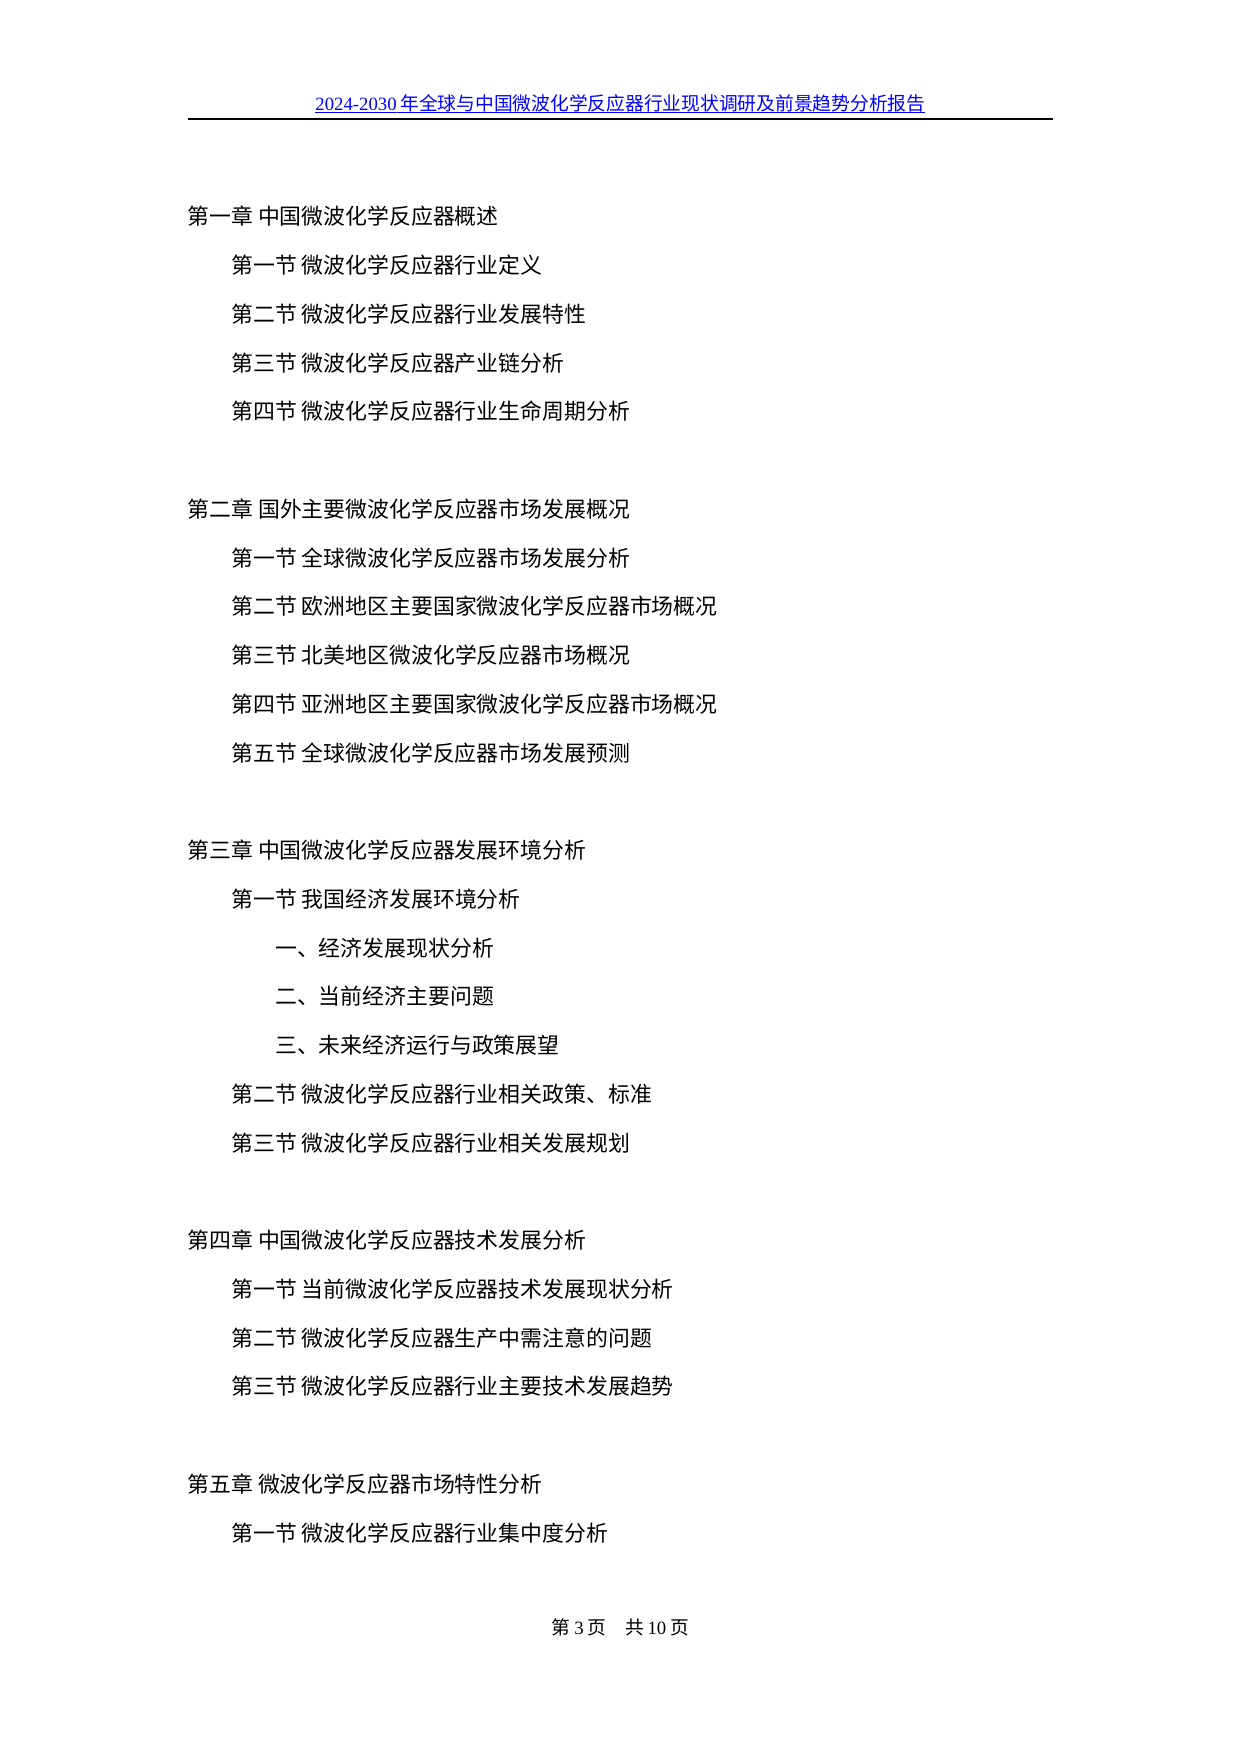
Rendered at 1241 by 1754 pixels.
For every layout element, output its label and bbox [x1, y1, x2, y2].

text [187, 150, 1053, 1548]
